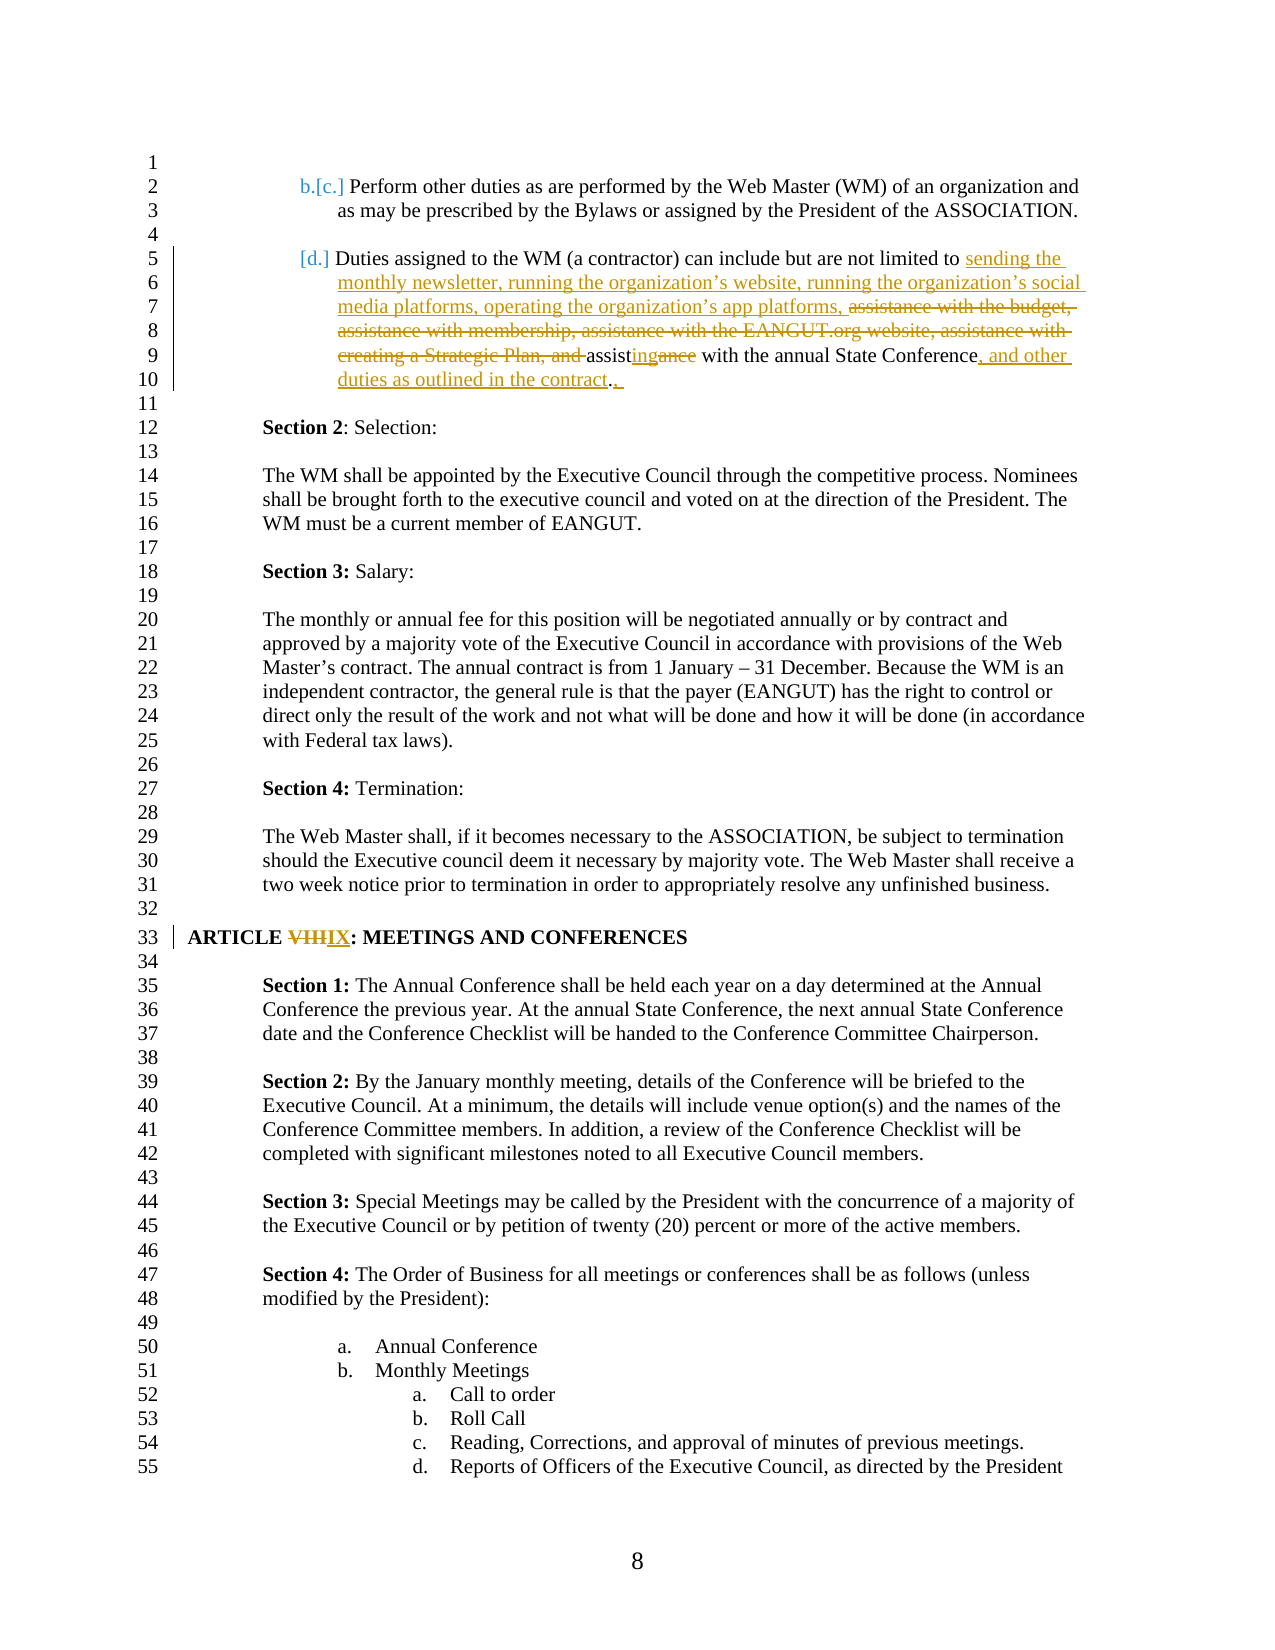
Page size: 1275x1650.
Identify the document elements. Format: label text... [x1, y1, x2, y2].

list Reading, Corrections, and approval of minutes of previous meetings. [412, 1430, 1087, 1454]
list Call to order [412, 1382, 1087, 1406]
text Section 3: Salary: [187, 559, 1087, 583]
list Monthly Meetings [337, 1358, 1087, 1382]
text ARTICLE : MEETINGS AND CONFERENCES [187, 925, 1087, 949]
text Section 1: The Annual Conference shall be held each year on a day determined at the Annual Conference the previous year. At the annual State Conference, the next annual State Conference date and the Conference Checklist will be handed to the Conference Committee Chairperson. [262, 973, 1087, 1045]
text Section 4: The Order of Business for all meetings or conferences shall be as follows (unless modified by the President): [262, 1262, 1087, 1310]
text Section 2: Selection: [262, 415, 1087, 439]
list Perform other duties as are performed by the Web Master (WM) of an organization and as may be prescribed by the Bylaws or assigned by the President of the ASSOCIATION. [300, 174, 1087, 222]
list Roll Call [412, 1406, 1087, 1430]
text Section 4: Termination: [187, 776, 1087, 800]
text The monthly or annual fee for this position will be negotiated annually or by contract and approved by a majority vote of the Executive Council in accordance with provisions of the Web Master’s contract. The annual contract is from 1 January – 31 December. Because the WM is an independent contractor, the general rule is that the payer (EANGUT) has the right to control or direct only the result of the work and not what will be done and how it will be done (in accordance with Federal tax laws). [262, 607, 1087, 752]
text Section 2: By the January monthly meeting, details of the Conference will be briefed to the Executive Council. At a minimum, the details will include venue option(s) and the names of the Conference Committee members. In addition, a review of the Conference Checklist will be completed with significant milestones noted to all Executive Council members. [262, 1069, 1087, 1165]
list Duties assigned to the WM (a contractor) can include but are not limited to assist with the annual State Conference. [300, 246, 1087, 391]
list Annual Conference [337, 1334, 1087, 1358]
list Reports of Officers of the Executive Council, as directed by the President [412, 1454, 1087, 1478]
text Section 3: Special Meetings may be called by the President with the concurrence of a majority of the Executive Council or by petition of twenty (20) percent or more of the active members. [262, 1189, 1087, 1237]
text The Web Master shall, if it becomes necessary to the ASSOCIATION, be subject to termination should the Executive council deem it necessary by majority vote. The Web Master shall receive a two week notice prior to termination in order to appropriately resolve any unfinished business. [262, 824, 1087, 896]
text The WM shall be appointed by the Executive Council through the competitive process. Nominees shall be brought forth to the executive council and voted on at the direction of the President. The WM must be a current member of EANGUT. [262, 463, 1087, 535]
